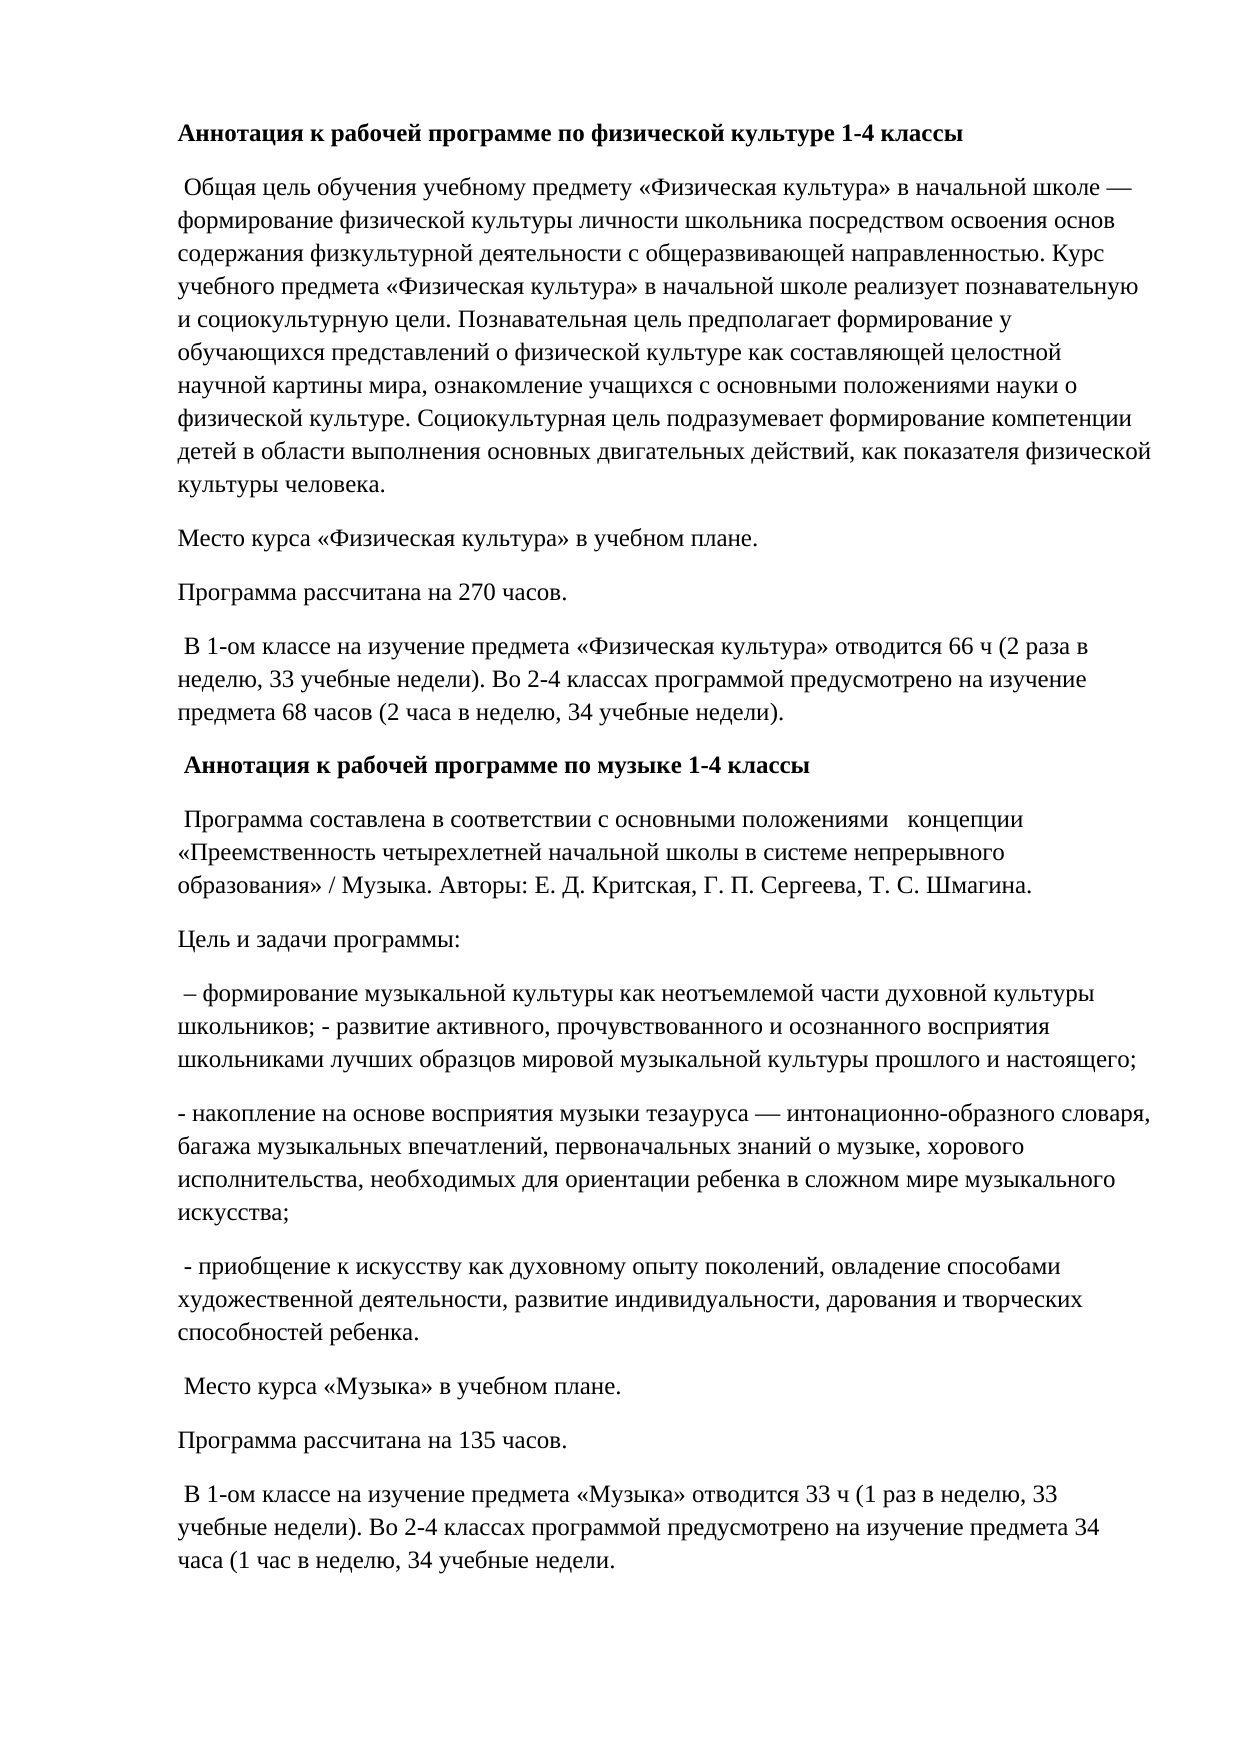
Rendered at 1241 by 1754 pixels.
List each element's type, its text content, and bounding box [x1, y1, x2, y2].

text Место курса «Физическая культура» в учебном плане. [177, 523, 1152, 552]
text - накопление на основе восприятия музыки тезауруса — интонационно-образного словаря, багажа музыкальных впечатлений, первоначальных знаний о музыке, хорового исполнительства, необходимых для ориентации ребенка в сложном мире музыкального искусства; [177, 1098, 1152, 1226]
text В 1-ом классе на изучение предмета «Музыка» отводится 33 ч (1 раз в неделю, 33 учебные недели). Во 2-4 классах программой предусмотрено на изучение предмета 34 часа (1 час в неделю, 34 учебные недели. [177, 1479, 1152, 1573]
text Место курса «Музыка» в учебном плане. [177, 1371, 1152, 1400]
text – формирование музыкальной культуры как неотъемлемой части духовной культуры школьников; - развитие активного, прочувствованного и осознанного восприятия школьниками лучших образцов мировой музыкальной культуры прошлого и настоящего; [177, 978, 1152, 1073]
text Общая цель обучения учебному предмету «Физическая культура» в начальной школе — формирование физической культуры личности школьника посредством освоения основ содержания физкультурной деятельности с общеразвивающей направленностью. Курс учебного предмета «Физическая культура» в начальной школе реализует познавательную и социокультурную цели. Познавательная цель предполагает формирование у обучающихся представлений о физической культуре как составляющей целостной научной картины мира, ознакомление учащихся с основными положениями науки о физической культуре. Социокультурная цель подразумевает формирование компетенции детей в области выполнения основных двигательных действий, как показателя физической культуры человека. [177, 172, 1152, 498]
text Программа рассчитана на 270 часов. [177, 577, 1152, 606]
text Аннотация к рабочей программе по физической культуре 1-4 классы [177, 118, 1152, 147]
text Аннотация к рабочей программе по музыке 1-4 классы [177, 751, 1152, 779]
text - приобщение к искусству как духовному опыту поколений, овладение способами художественной деятельности, развитие индивидуальности, дарования и творческих способностей ребенка. [177, 1251, 1152, 1346]
text Программа рассчитана на 135 часов. [177, 1425, 1152, 1453]
text Программа составлена в соответствии с основными положениями концепции «Преемственность четырехлетней начальной школы в системе непрерывного образования» / Музыка. Авторы: Е. Д. Критская, Г. П. Сергеева, Т. C. Шмагина. [177, 804, 1152, 899]
text Цель и задачи программы: [177, 924, 1152, 953]
text В 1-ом классе на изучение предмета «Физическая культура» отводится 66 ч (2 раза в неделю, 33 учебные недели). Во 2-4 классах программой предусмотрено на изучение предмета 68 часов (2 часа в неделю, 34 учебные недели). [177, 631, 1152, 726]
